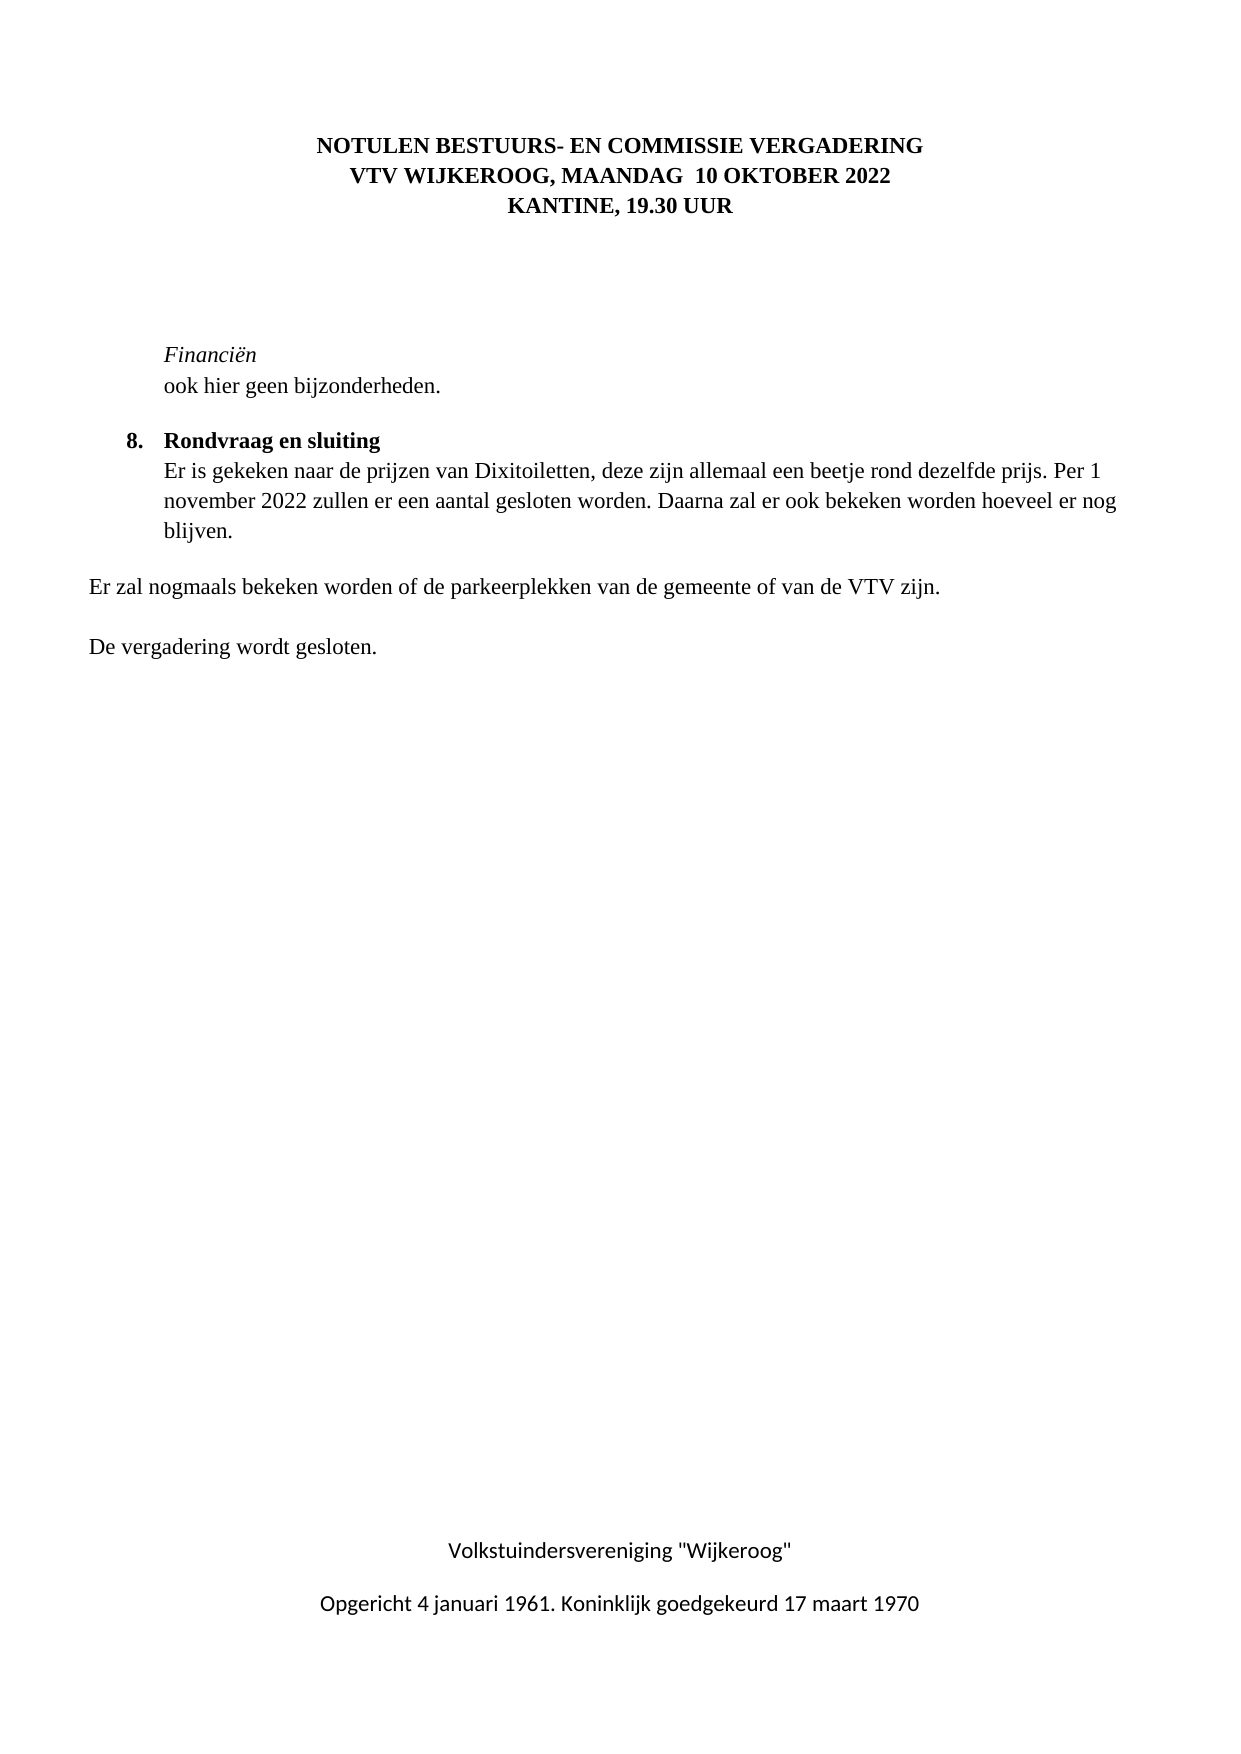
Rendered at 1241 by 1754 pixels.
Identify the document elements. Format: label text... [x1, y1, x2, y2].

text Er zal nogmaals bekeken worden of de parkeerplekken van de gemeente of van de VTV zijn. De vergadering wordt gesloten. [89, 573, 1152, 750]
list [126, 342, 1152, 398]
list Rondvraag en sluiting Er is gekeken naar de prijzen van Dixitoiletten, deze zijn allemaal een beetje rond dezelfde prijs. Per 1 november 2022 zullen er een aantal gesloten worden. Daarna zal er ook bekeken worden hoeveel er nog blijven. [126, 427, 1152, 544]
